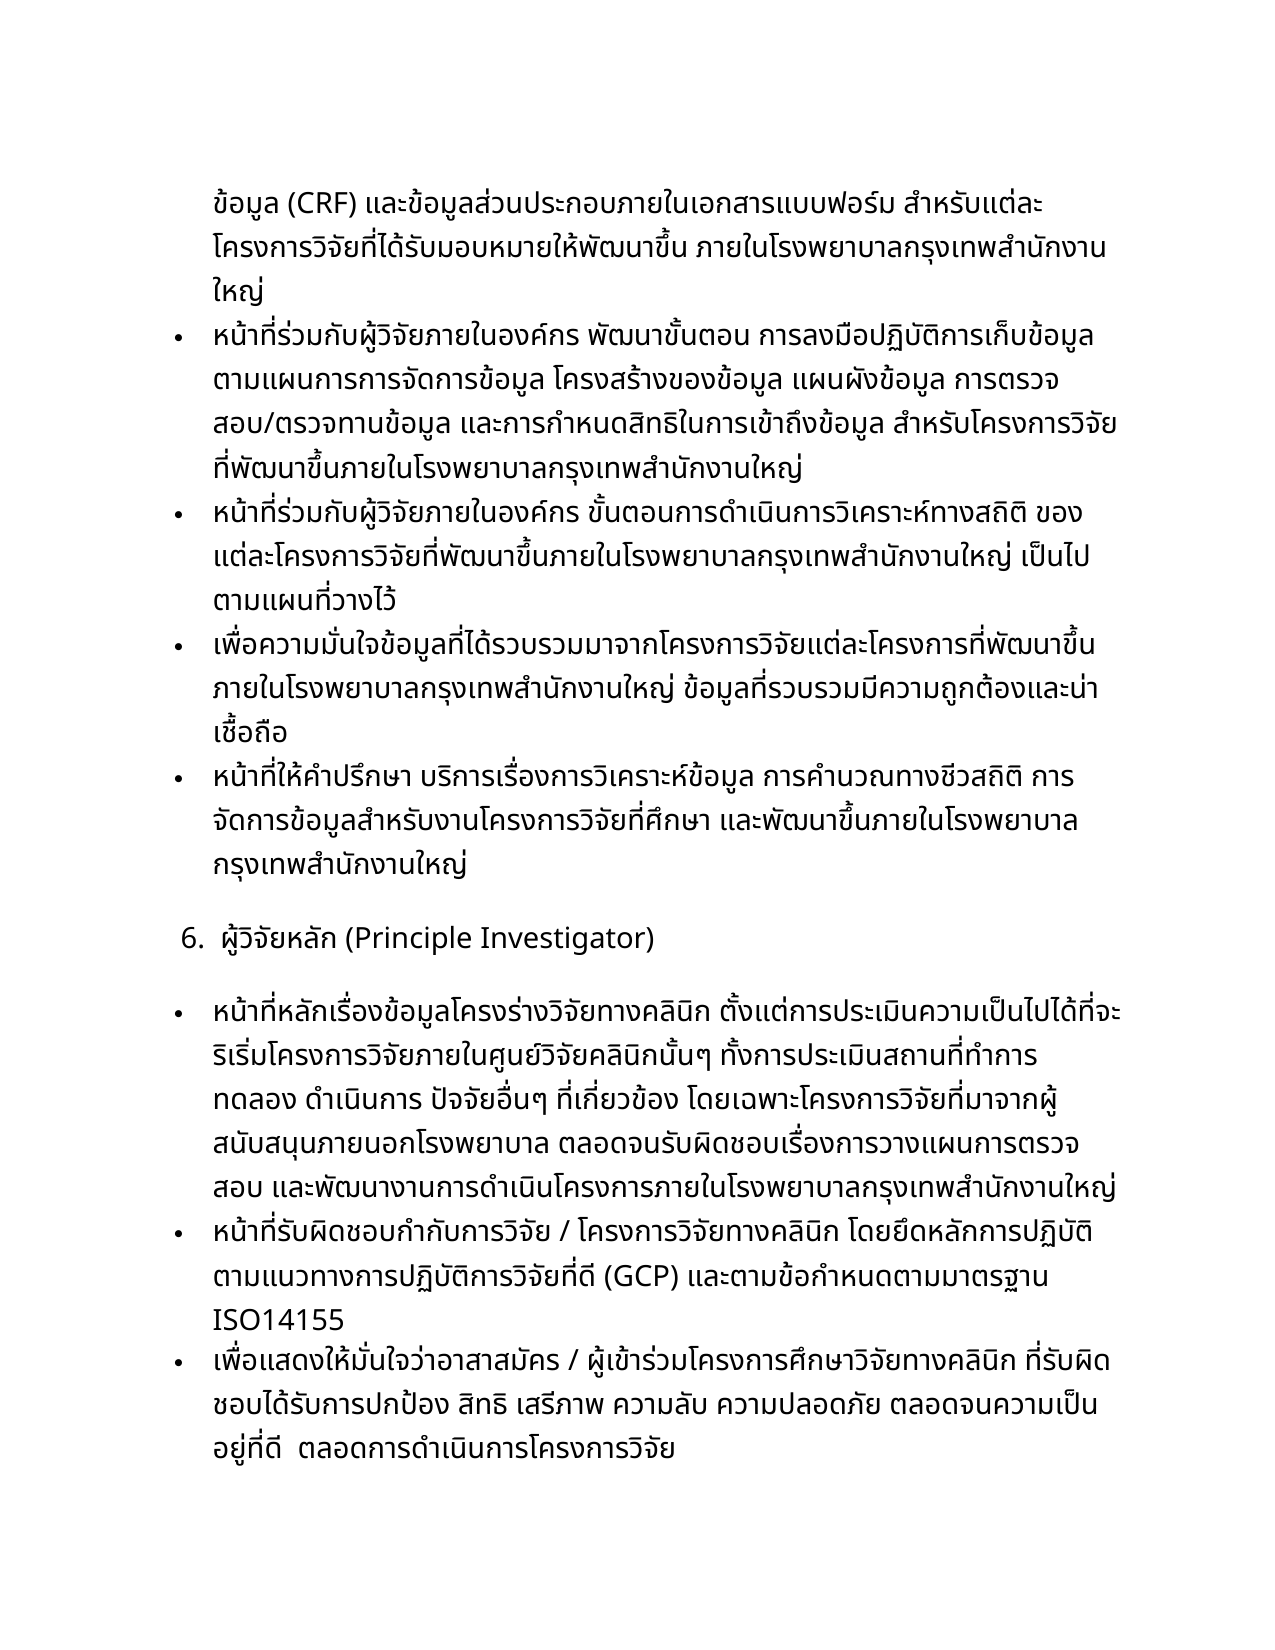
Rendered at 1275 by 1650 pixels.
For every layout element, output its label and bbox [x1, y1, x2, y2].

table_cell [150, 150, 1125, 1474]
